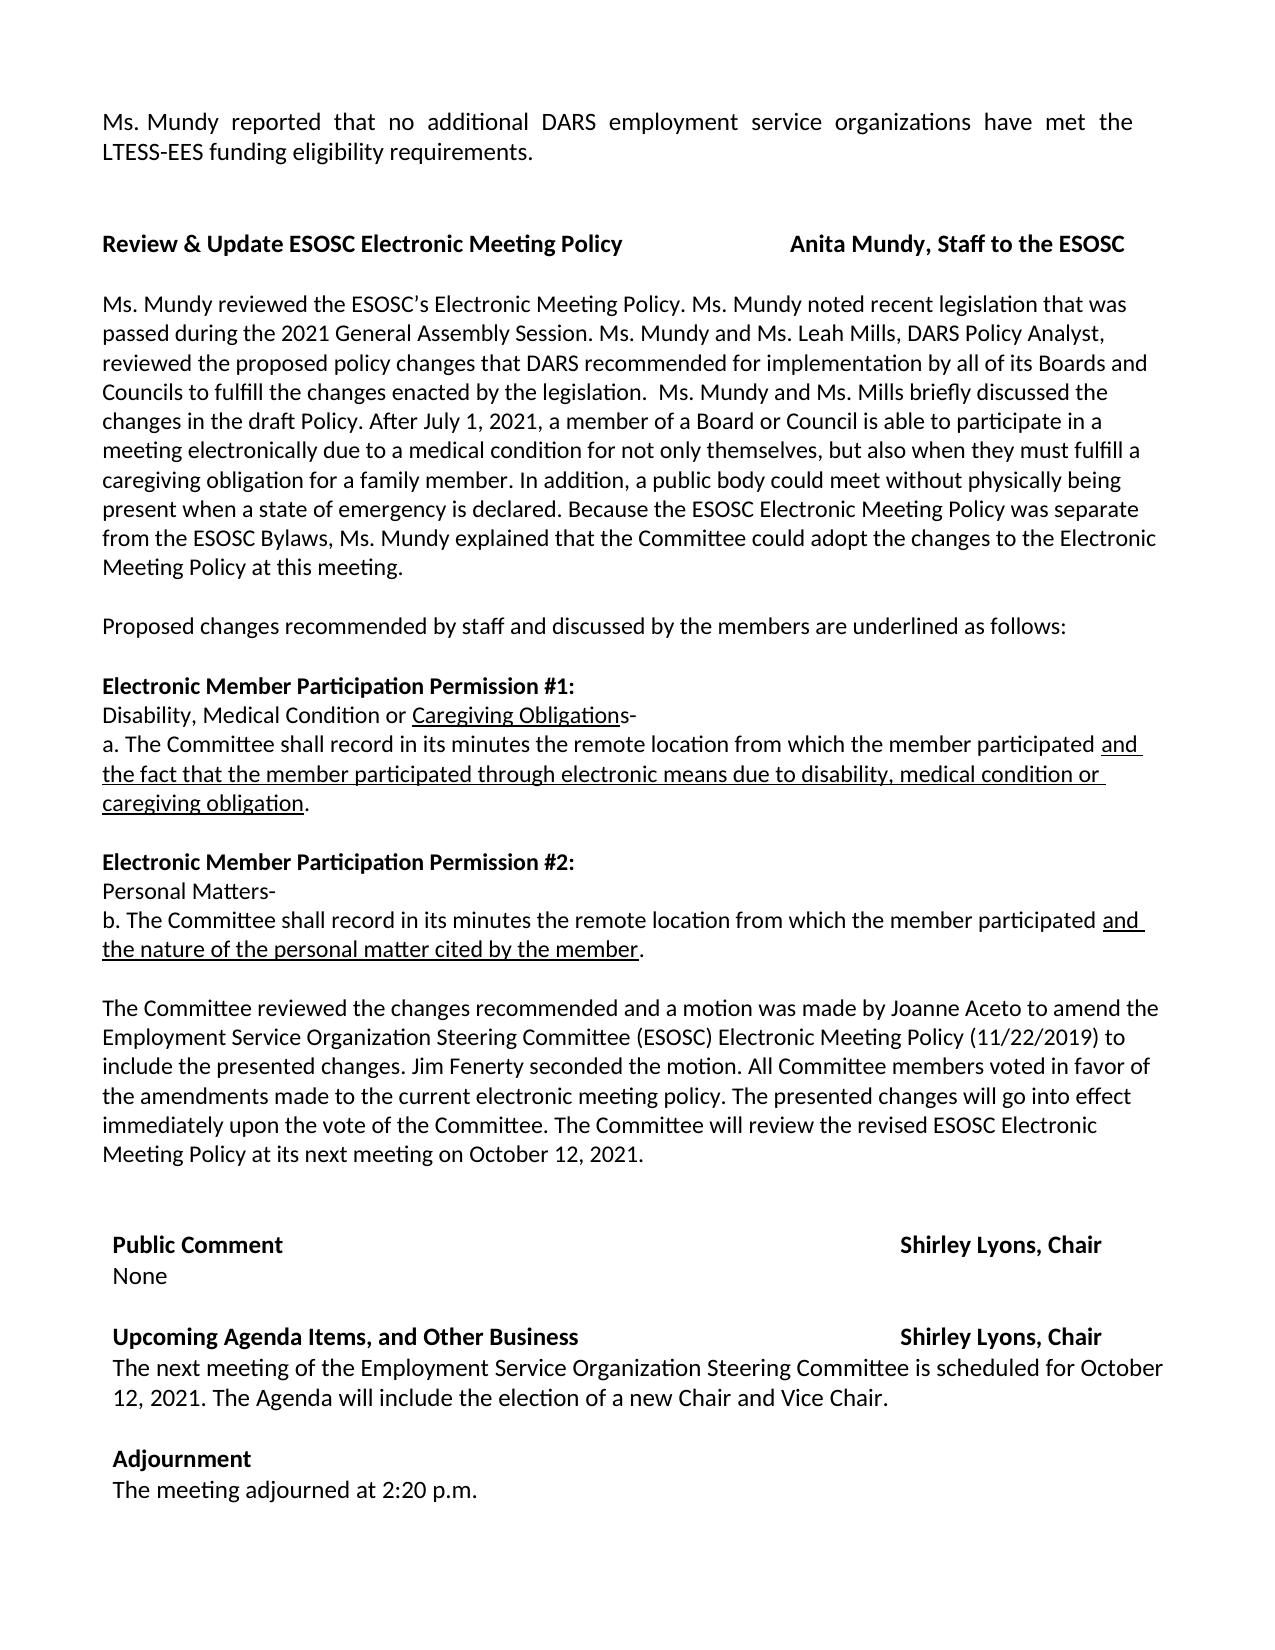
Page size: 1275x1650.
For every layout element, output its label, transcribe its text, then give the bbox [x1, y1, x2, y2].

text LTESS-EES funding eligibility requirements. [102, 136, 1154, 167]
text Ms. Mundy reviewed the ESOSC’s Electronic Meeting Policy. Ms. Mundy noted recent legislation that was passed during the 2021 General Assembly Session. Ms. Mundy and Ms. Leah Mills, DARS Policy Analyst, reviewed the proposed policy changes that DARS recommended for implementation by all of its Boards and Councils to fulfill the changes enacted by the legislation. Ms. Mundy and Ms. Mills briefly discussed the changes in the draft Policy. After July 1, 2021, a member of a Board or Council is able to participate in a meeting electronically due to a medical condition for not only themselves, but also when they must fulfill a caregiving obligation for a family member. In addition, a public body could meet without physically being present when a state of emergency is declared. Because the ESOSC Electronic Meeting Policy was separate from the ESOSC Bylaws, Ms. Mundy explained that the Committee could adopt the changes to the Electronic Meeting Policy at this meeting. [102, 289, 1164, 582]
text The next meeting of the Employment Service Organization Steering Committee is scheduled for October 12, 2021. The Agenda will include the election of a new Chair and Vice Chair. [112, 1352, 1164, 1413]
text Electronic Member Participation Permission #1: [102, 671, 1164, 700]
text Electronic Member Participation Permission #2: [102, 847, 1164, 876]
subtitle Public Comment Shirley Lyons, Chair [112, 1229, 1164, 1260]
text b. The Committee shall record in its minutes the remote location from which the member participated and the nature of the personal matter cited by the member. [102, 905, 1164, 964]
text None [112, 1260, 1164, 1291]
subtitle Review & Update ESOSC Electronic Meeting Policy Anita Mundy, Staff to the ESOSC [102, 228, 1164, 258]
subtitle Adjournment [112, 1443, 1164, 1474]
text The meeting adjourned at 2:20 p.m. [112, 1474, 1164, 1504]
text Personal Matters- [102, 876, 1164, 905]
text Proposed changes recommended by staff and discussed by the members are underlined as follows: [102, 611, 1164, 640]
text Disability, Medical Condition or Caregiving Obligations- [102, 700, 1164, 729]
subtitle Upcoming Agenda Items, and Other Business Shirley Lyons, Chair [112, 1321, 1164, 1352]
text The Committee reviewed the changes recommended and a motion was made by Joanne Aceto to amend the Employment Service Organization Steering Committee (ESOSC) Electronic Meeting Policy (11/22/2019) to include the presented changes. Jim Fenerty seconded the motion. All Committee members voted in favor of the amendments made to the current electronic meeting policy. The presented changes will go into effect immediately upon the vote of the Committee. The Committee will review the revised ESOSC Electronic Meeting Policy at its next meeting on October 12, 2021. [102, 993, 1164, 1168]
text Ms. Mundy reported that no additional DARS employment service organizations have met the [102, 106, 1164, 136]
text a. The Committee shall record in its minutes the remote location from which the member participated and the fact that the member participated through electronic means due to disability, medical condition or caregiving obligation. [102, 729, 1164, 817]
